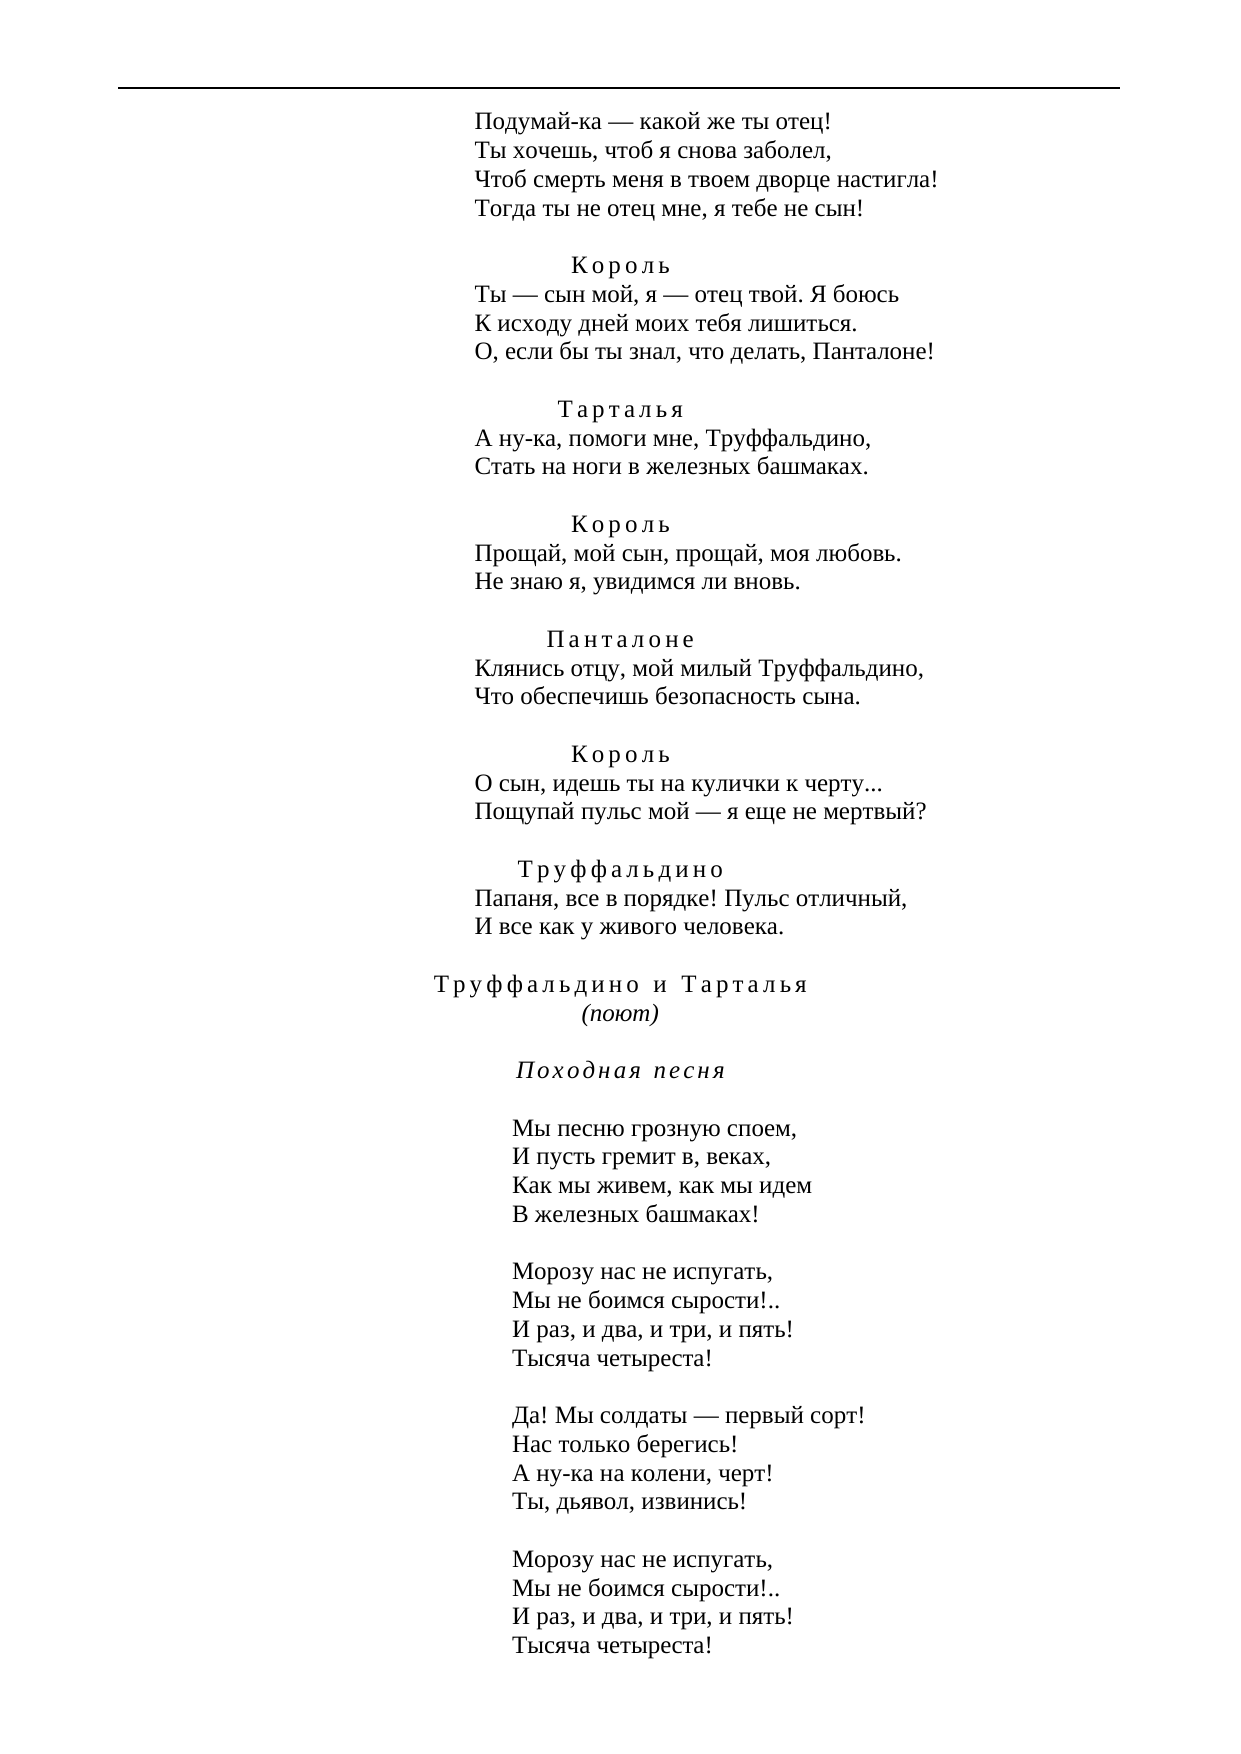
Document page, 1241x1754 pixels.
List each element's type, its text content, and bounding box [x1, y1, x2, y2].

text Панталoнe [118, 624, 1122, 653]
text Король [118, 509, 1122, 538]
text Труффальдино [118, 854, 1122, 883]
text Тарталья [118, 394, 1122, 423]
text Морозу нас не испугать, [512, 1256, 1122, 1285]
text Пощупай пульс мой — я еще не мертвый? [474, 796, 1122, 825]
text А ну-ка на колени, черт! [512, 1458, 1122, 1486]
text О сын, идешь ты на кулички к черту... [474, 768, 1122, 796]
text В железных башмаках! [512, 1199, 1122, 1228]
text И раз, и два, и три, и пять! [512, 1314, 1122, 1343]
text Король [118, 250, 1122, 279]
text Мы не боимся сырости!.. [512, 1573, 1122, 1601]
text И все как у живого человека. [474, 911, 1122, 940]
text Ты — сын мой, я — отец твой. Я боюсь [474, 279, 1122, 308]
text Ты хочешь, чтоб я снова заболел, [474, 135, 1122, 164]
text Что обеспечишь безопасность сына. [474, 681, 1122, 710]
text Походная песня [118, 1055, 1122, 1084]
text Папаня, все в порядке! Пульс отличный, [474, 883, 1122, 911]
text Тогда ты не отец мне, я тебе не сын! [474, 193, 1122, 221]
text Как мы живем, как мы идем [512, 1170, 1122, 1199]
text Тысяча четыреста! [512, 1343, 1122, 1371]
text Труффальдино и Тарталья [118, 969, 1122, 998]
text Морозу нас не испугать, [512, 1544, 1122, 1573]
text Ты, дьявол, извинись! [512, 1486, 1122, 1515]
text Клянись отцу, мой милый Труффальдино, [474, 653, 1122, 681]
text Прощай, мой сын, прощай, моя любовь. [474, 538, 1122, 566]
text (поют) [118, 998, 1122, 1026]
text Нас только берегись! [512, 1429, 1122, 1458]
text Не знаю я, увидимся ли вновь. [474, 566, 1122, 595]
text Подумай-ка — какой же ты отец! [474, 106, 1122, 135]
text Мы песню грозную споем, [512, 1113, 1122, 1141]
text Мы не боимся сырости!.. [512, 1285, 1122, 1314]
text И пусть гремит в, веках, [512, 1141, 1122, 1170]
text К исходу дней моих тебя лишиться. [474, 308, 1122, 336]
text О, если бы ты знал, что делать, Панталоне! [474, 336, 1122, 365]
text Чтоб смерть меня в твоем дворце настигла! [474, 164, 1122, 193]
text И раз, и два, и три, и пять! [512, 1601, 1122, 1630]
text Стать на ноги в железных башмаках. [474, 451, 1122, 480]
text А ну-ка, помоги мне, Труффальдино, [474, 423, 1122, 451]
text Король [118, 739, 1122, 768]
text Тысяча четыреста! [512, 1630, 1122, 1659]
text Да! Мы солдаты — первый сорт! [512, 1400, 1122, 1429]
